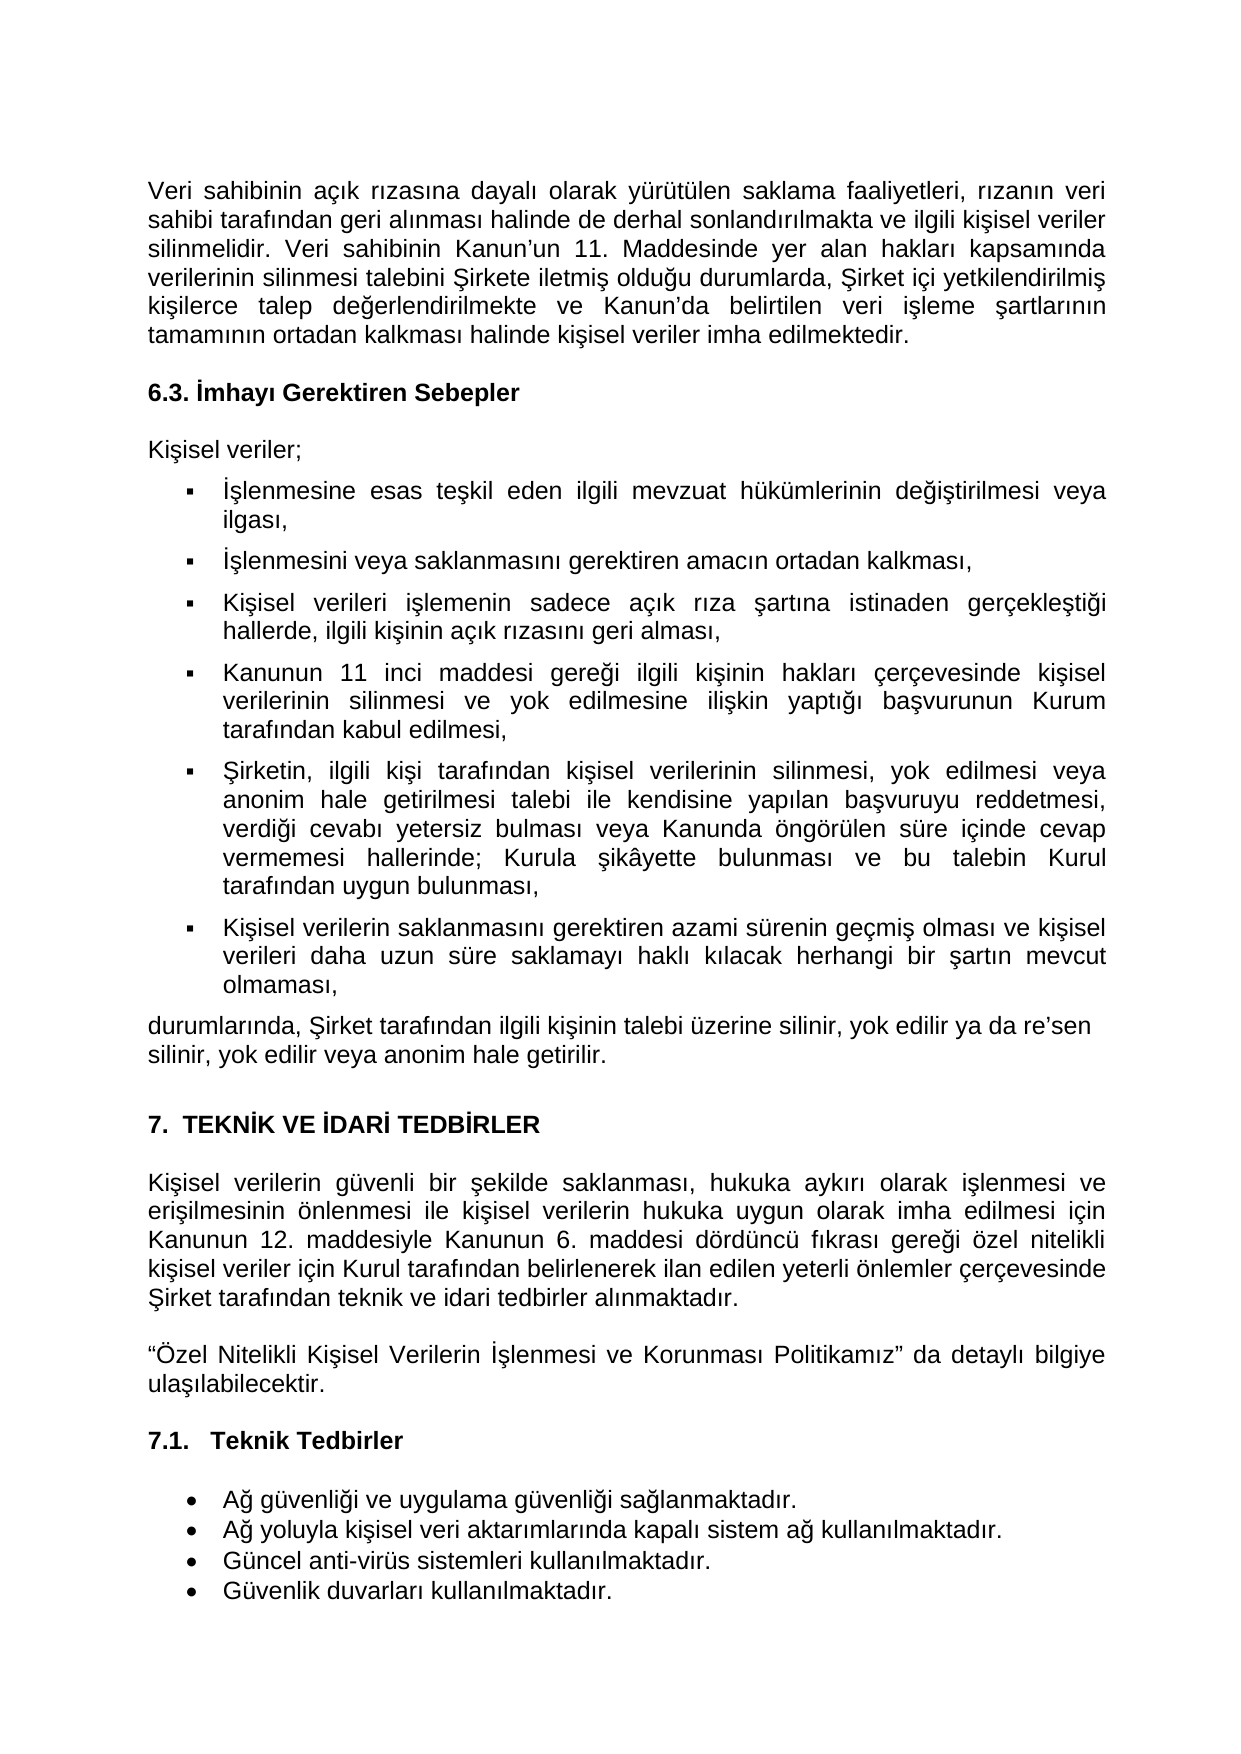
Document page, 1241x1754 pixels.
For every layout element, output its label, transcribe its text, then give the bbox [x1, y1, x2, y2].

text 7. TEKNİK VE İDARİ TEDBİRLER [148, 1110, 1107, 1139]
text Veri sahibinin açık rızasına dayalı olarak yürütülen saklama faaliyetleri, rızanın veri sahibi tarafından geri alınması halinde de derhal sonlandırılmakta ve ilgili kişisel veriler silinmelidir. Veri sahibinin Kanun’un 11. Maddesinde yer alan hakları kapsamında verilerinin silinmesi talebini Şirkete iletmiş olduğu durumlarda, Şirket içi yetkilendirilmiş kişilerce talep değerlendirilmekte ve Kanun’da belirtilen veri işleme şartlarının tamamının ortadan kalkması halinde kişisel veriler imha edilmektedir. [148, 176, 1107, 349]
text 7.1. Teknik Tedbirler [148, 1426, 1107, 1455]
list Ağ güvenliği ve uygulama güvenliği sağlanmaktadır. [185, 1484, 1107, 1514]
text durumlarında, Şirket tarafından ilgili kişinin talebi üzerine silinir, yok edilir ya da re’sen silinir, yok edilir veya anonim hale getirilir. [148, 1011, 1107, 1069]
list Ağ yoluyla kişisel veri aktarımlarında kapalı sistem ağ kullanılmaktadır. [185, 1514, 1107, 1545]
list İşlenmesini veya saklanmasını gerektiren amacın ortadan kalkması, [185, 546, 1107, 575]
text “Özel Nitelikli Kişisel Verilerin İşlenmesi ve Korunması Politikamız” da detaylı bilgiye ulaşılabilecektir. [148, 1340, 1107, 1398]
text Kişisel verilerin güvenli bir şekilde saklanması, hukuka aykırı olarak işlenmesi ve erişilmesinin önlenmesi ile kişisel verilerin hukuka uygun olarak imha edilmesi için Kanunun 12. maddesiyle Kanunun 6. maddesi dördüncü fıkrası gereği özel nitelikli kişisel veriler için Kurul tarafından belirlenerek ilan edilen yeterli önlemler çerçevesinde Şirket tarafından teknik ve idari tedbirler alınmaktadır. [148, 1168, 1107, 1311]
list Güvenlik duvarları kullanılmaktadır. [185, 1575, 1107, 1606]
list İşlenmesine esas teşkil eden ilgili mevzuat hükümlerinin değiştirilmesi veya ilgası, [185, 476, 1107, 534]
text 6.3. İmhayı Gerektiren Sebepler [148, 378, 1107, 406]
list Güncel anti-virüs sistemleri kullanılmaktadır. [185, 1545, 1107, 1575]
list Kişisel verileri işlemenin sadece açık rıza şartına istinaden gerçekleştiği hallerde, ilgili kişinin açık rızasını geri alması, [185, 588, 1107, 645]
list Şirketin, ilgili kişi tarafından kişisel verilerinin silinmesi, yok edilmesi veya anonim hale getirilmesi talebi ile kendisine yapılan başvuruyu reddetmesi, verdiği cevabı yetersiz bulması veya Kanunda öngörülen süre içinde cevap vermemesi hallerinde; Kurula şikâyette bulunması ve bu talebin Kurul tarafından uygun bulunması, [185, 756, 1107, 900]
list Kanunun 11 inci maddesi gereği ilgili kişinin hakları çerçevesinde kişisel verilerinin silinmesi ve yok edilmesine ilişkin yaptığı başvurunun Kurum tarafından kabul edilmesi, [185, 658, 1107, 744]
list Kişisel verilerin saklanmasını gerektiren azami sürenin geçmiş olması ve kişisel verileri daha uzun süre saklamayı haklı kılacak herhangi bir şartın mevcut olmaması, [185, 913, 1107, 999]
text Kişisel veriler; [148, 435, 1107, 464]
